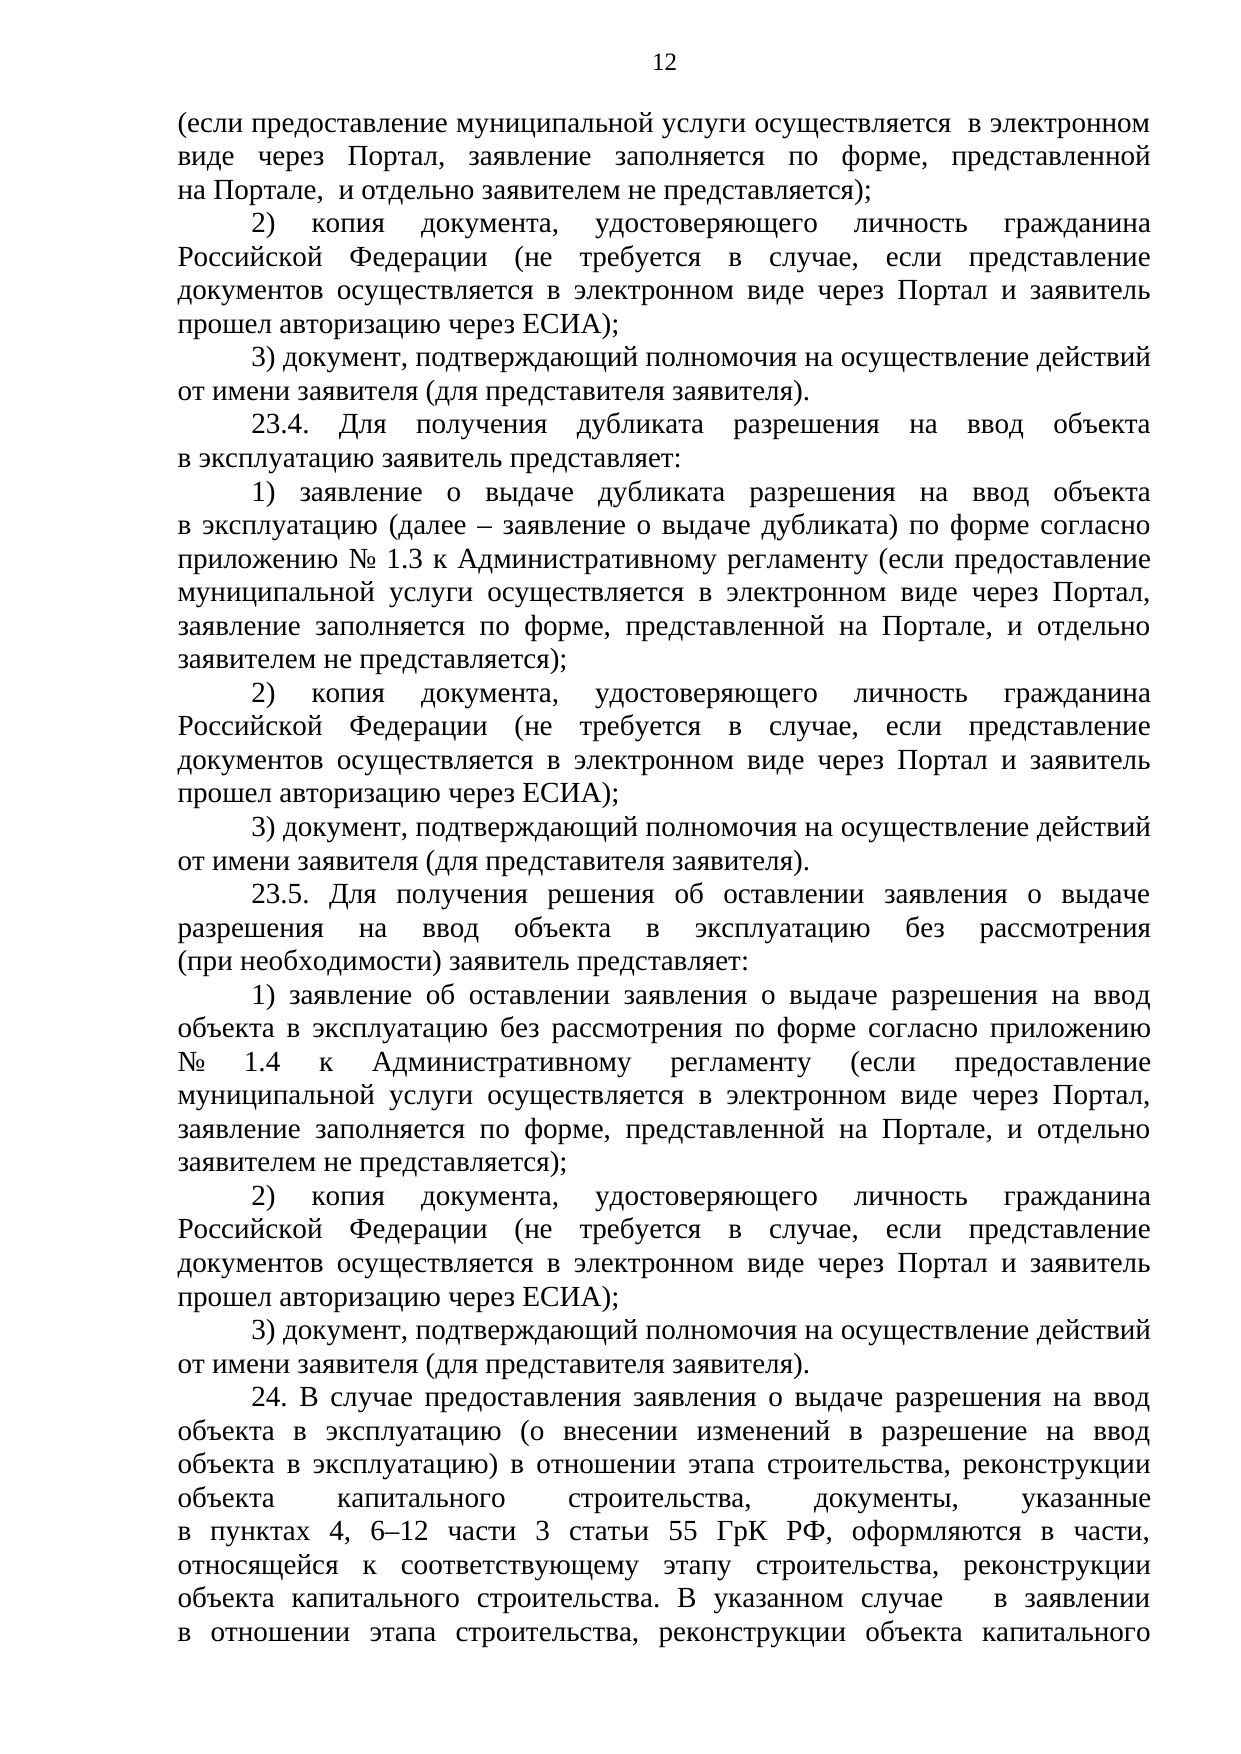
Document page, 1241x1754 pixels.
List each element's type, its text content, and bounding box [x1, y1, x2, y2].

text 3) документ, подтверждающий полномочия на осуществление действий от имени заявителя (для представителя заявителя). [177, 339, 1152, 407]
text 3) документ, подтверждающий полномочия на осуществление действий от имени заявителя (для представителя заявителя). [177, 809, 1152, 876]
text 3) документ, подтверждающий полномочия на осуществление действий от имени заявителя (для представителя заявителя). [177, 1312, 1152, 1379]
text 1) заявление о выдаче дубликата разрешения на ввод объекта в эксплуатацию (далее – заявление о выдаче дубликата) по форме согласно приложению № 1.3 к Административному регламенту (если предоставление муниципальной услуги осуществляется в электронном виде через Портал, заявление заполняется по форме, представленной на Портале, и отдельно заявителем не представляется); [177, 474, 1152, 675]
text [177, 1379, 1152, 1648]
text 1) заявление об оставлении заявления о выдаче разрешения на ввод объекта в эксплуатацию без рассмотрения по форме согласно приложению № 1.4 к Административному регламенту (если предоставление муниципальной услуги осуществляется в электронном виде через Портал, заявление заполняется по форме, представленной на Портале, и отдельно заявителем не представляется); [177, 977, 1152, 1178]
text 2) копия документа, удостоверяющего личность гражданина Российской Федерации (не требуется в случае, если представление документов осуществляется в электронном виде через Портал и заявитель прошел авторизацию через ЕСИА); [177, 205, 1152, 339]
text 2) копия документа, удостоверяющего личность гражданина Российской Федерации (не требуется в случае, если представление документов осуществляется в электронном виде через Портал и заявитель прошел авторизацию через ЕСИА); [177, 675, 1152, 809]
text 23.5. Для получения решения об оставлении заявления о выдаче разрешения на ввод объекта в эксплуатацию без рассмотрения (при необходимости) заявитель представляет: [177, 876, 1152, 977]
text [177, 105, 1152, 205]
text 23.4. Для получения дубликата разрешения на ввод объекта в эксплуатацию заявитель представляет: [177, 407, 1152, 474]
text 2) копия документа, удостоверяющего личность гражданина Российской Федерации (не требуется в случае, если представление документов осуществляется в электронном виде через Портал и заявитель прошел авторизацию через ЕСИА); [177, 1178, 1152, 1312]
